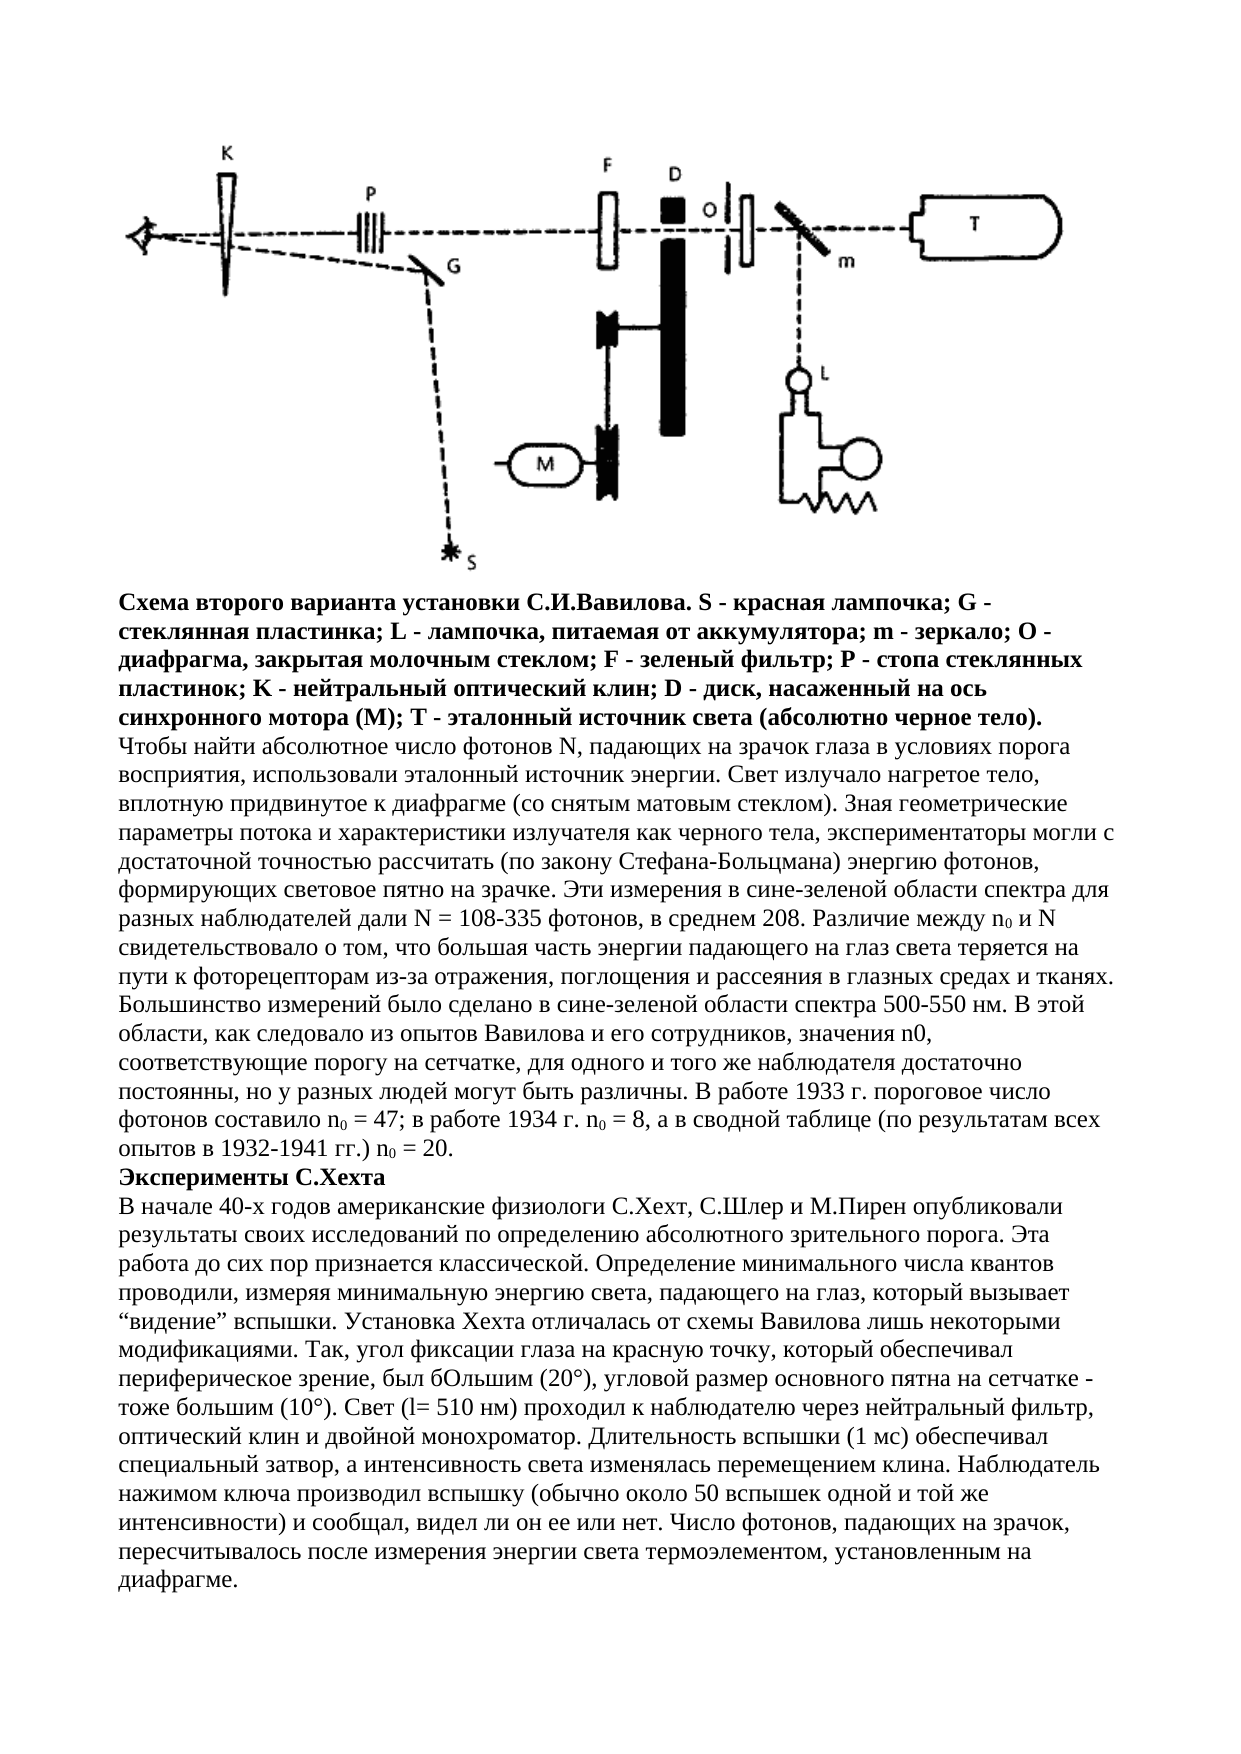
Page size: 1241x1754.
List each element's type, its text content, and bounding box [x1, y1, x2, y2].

picture [118, 118, 1075, 587]
text Схема второго варианта установки С.И.Вавилова. S - красная лампочка; G - стеклянная пластинка; L - лампочка, питаемая от аккумулятора; m - зеркало; O - диафрагма, закрытая молочным стеклом; F - зеленый фильтр; P - стопа стеклянных пластинок; K - нейтральный оптический клин; D - диск, насаженный на ось синхронного мотора (M); T - эталонный источник света (абсолютно черное тело). [118, 587, 1122, 731]
text В начале 40-х годов американские физиологи С.Хехт, С.Шлер и М.Пирен опубликовали результаты своих исследований по определению абсолютного зрительного порога. Эта работа до сих пор признается классической. Определение минимального числа квантов проводили, измеряя минимальную энергию света, падающего на глаз, который вызывает “видение” вспышки. Установка Хехта отличалась от схемы Вавилова лишь некоторыми модификациями. Так, угол фиксации глаза на красную точку, который обеспечивал периферическое зрение, был бOльшим (20°), угловой размер основного пятна на сетчатке - тоже большим (10°). Свет (l= 510 нм) проходил к наблюдателю через нейтральный фильтр, оптический клин и двойной монохроматор. Длительность вспышки (1 мс) обеспечивал специальный затвор, а интенсивность света изменялась перемещением клина. Наблюдатель нажимом ключа производил вспышку (обычно около 50 вспышек одной и той же интенсивности) и сообщал, видел ли он ее или нет. Число фотонов, падающих на зрачок, пересчитывалось после измерения энергии света термоэлементом, установленным на диафрагме. [118, 1191, 1122, 1593]
text Большинство измерений было сделано в сине-зеленой области спектра 500-550 нм. В этой области, как следовало из опытов Вавилова и его сотрудников, значения n0, соответствующие порогу на сетчатке, для одного и того же наблюдателя достаточно постоянны, но у разных людей могут быть различны. В работе 1933 г. пороговое число фотонов составило n0 = 47; в работе 1934 г. n0 = 8, а в сводной таблице (по результатам всех опытов в 1932-1941 гг.) n0 = 20. [118, 989, 1122, 1162]
text Чтобы найти абсолютное число фотонов N, падающих на зрачок глаза в условиях порога восприятия, использовали эталонный источник энергии. Свет излучало нагретое тело, вплотную придвинутое к диафрагме (со снятым матовым стеклом). Зная геометрические параметры потока и характеристики излучателя как черного тела, экспериментаторы могли с достаточной точностью рассчитать (по закону Стефана-Больцмана) энергию фотонов, формирующих световое пятно на зрачке. Эти измерения в сине-зеленой области спектра для разных наблюдателей дали N = 108-335 фотонов, в среднем 208. Различие между n0 и N свидетельствовало о том, что большая часть энергии падающего на глаз света теряется на пути к фоторецепторам из-за отражения, поглощения и рассеяния в глазных средах и тканях. [118, 731, 1122, 989]
text Эксперименты С.Хехта [118, 1162, 1122, 1191]
